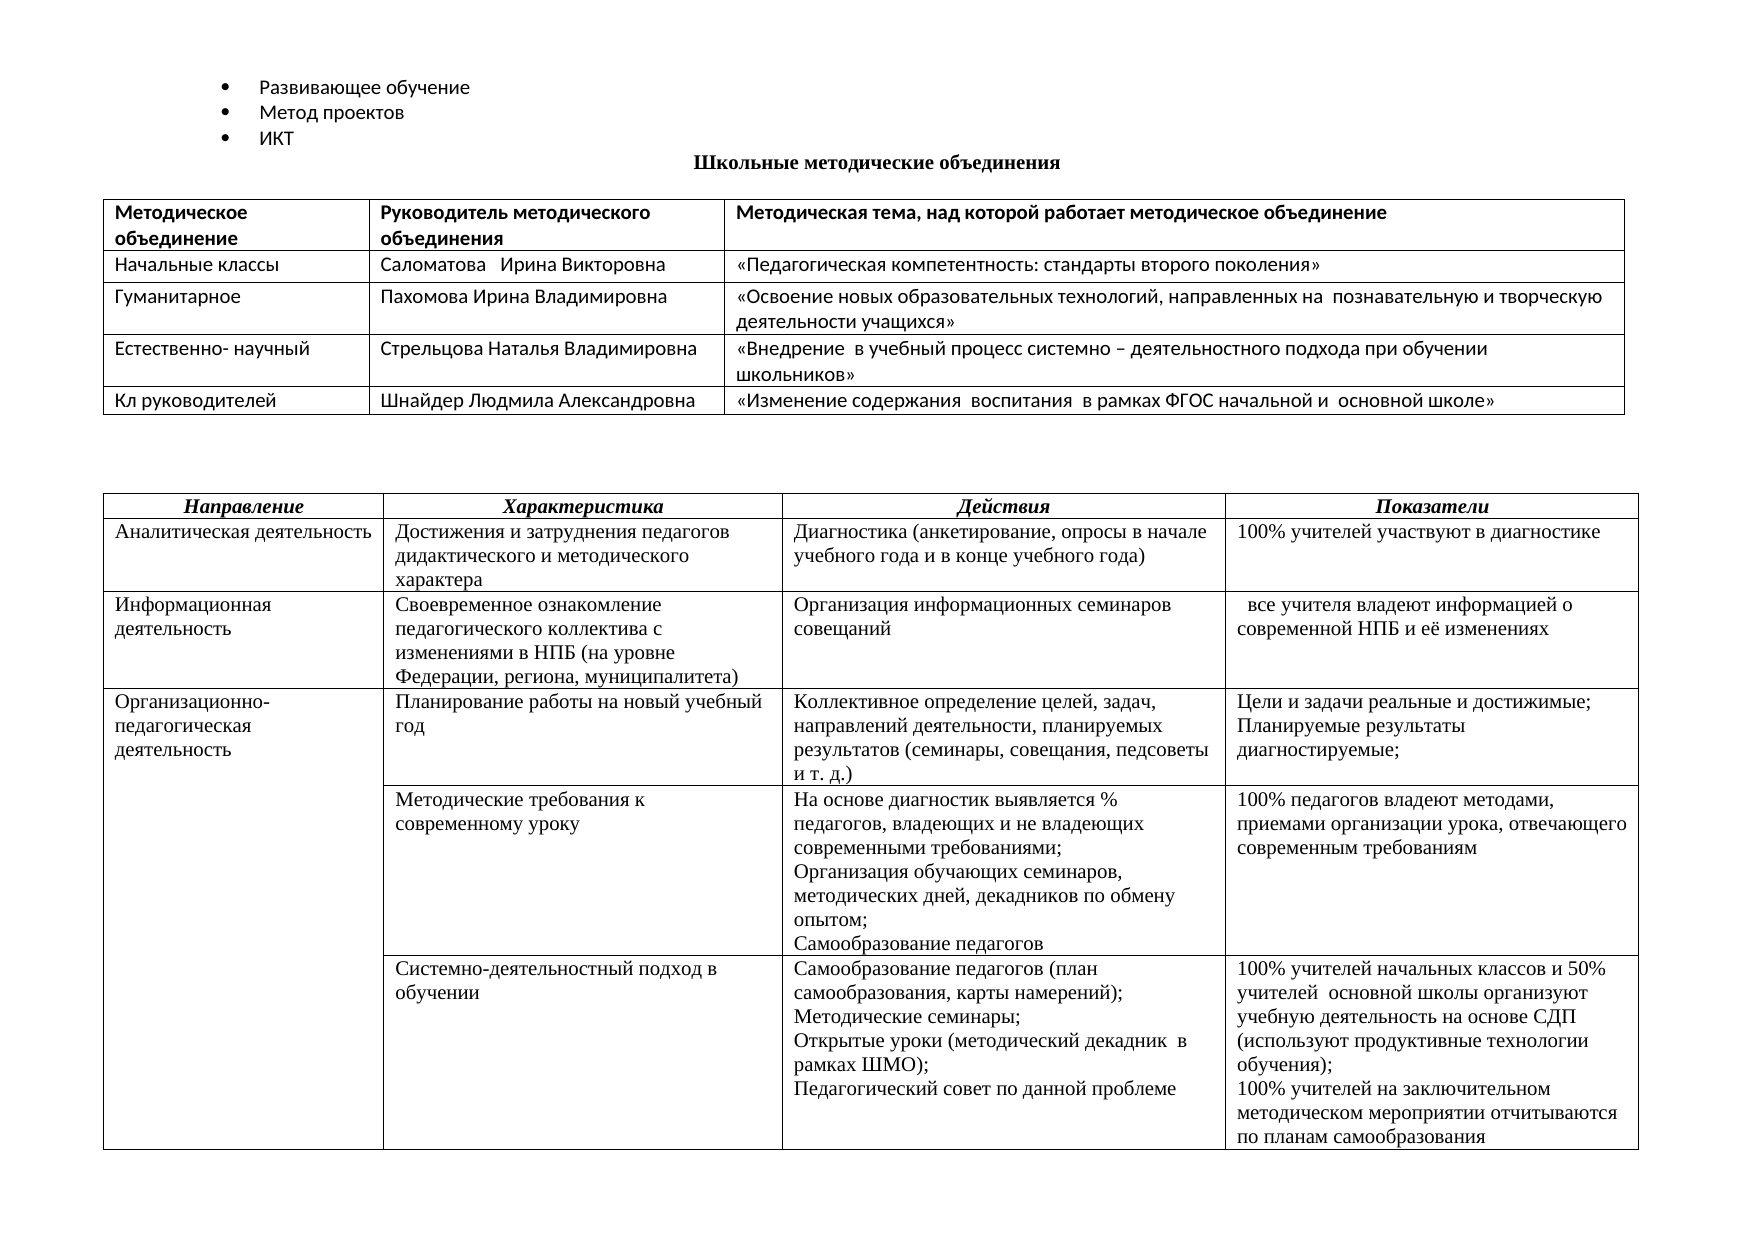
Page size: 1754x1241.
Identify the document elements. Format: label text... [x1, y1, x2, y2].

table_header Методическое объединение [104, 200, 369, 250]
table_cell Аналитическая деятельность [104, 519, 383, 591]
table_cell Методические требования к современному уроку [384, 786, 782, 955]
list Метод проектов [222, 99, 1636, 125]
table_header Методическая тема, над которой работает методическое объединение [725, 200, 1624, 250]
table_cell Организационно-педагогическая деятельность [104, 689, 383, 1148]
table_cell «Изменение содержания воспитания в рамках ФГОС начальной и основной школе» [725, 387, 1624, 414]
table_cell Естественно- научный [104, 335, 369, 386]
table_header Характеристика [384, 494, 782, 518]
list ИКТ [222, 125, 1636, 150]
table_header Действия [783, 494, 1225, 518]
table_cell Информационная деятельность [104, 592, 383, 688]
table_cell Гуманитарное [104, 283, 369, 334]
table_cell Стрельцова Наталья Владимировна [370, 335, 724, 386]
table_cell На основе диагностик выявляется % педагогов, владеющих и не владеющих современными требованиями; Организация обучающих семинаров, методических дней, декадников по обмену опытом; Самообразование педагогов [783, 786, 1225, 955]
table_cell «Внедрение в учебный процесс системно – деятельностного подхода при обучении школьников» [725, 335, 1624, 386]
table_cell Самообразование педагогов (план самообразования, карты намерений); Методические семинары; Открытые уроки (методический декадник в рамках ШМО); Педагогический совет по данной проблеме [783, 956, 1225, 1148]
table_cell Пахомова Ирина Владимировна [370, 283, 724, 334]
table_cell Диагностика (анкетирование, опросы в начале учебного года и в конце учебного года) [783, 519, 1225, 591]
table_header Руководитель методического объединения [370, 200, 724, 250]
table_cell Достижения и затруднения педагогов дидактического и методического характера [384, 519, 782, 591]
table_cell 100% учителей участвуют в диагностике [1226, 519, 1638, 591]
table_cell Организация информационных семинаров совещаний [783, 592, 1225, 688]
table_cell Коллективное определение целей, задач, направлений деятельности, планируемых результатов (семинары, совещания, педсоветы и т. д.) [783, 689, 1225, 785]
table_cell Кл руководителей [104, 387, 369, 414]
table_header Показатели [1226, 494, 1638, 518]
list Развивающее обучение [222, 74, 1636, 99]
table_cell 100% педагогов владеют методами, приемами организации урока, отвечающего современным требованиям [1226, 786, 1638, 955]
table_cell «Педагогическая компетентность: стандарты второго поколения» [725, 251, 1624, 282]
table_header Направление [104, 494, 383, 518]
table_cell Своевременное ознакомление педагогического коллектива с изменениями в НПБ (на уровне Федерации, региона, муниципалитета) [384, 592, 782, 688]
table_cell Начальные классы [104, 251, 369, 282]
table_cell все учителя владеют информацией о современной НПБ и её изменениях [1226, 592, 1638, 688]
table_cell 100% учителей начальных классов и 50% учителей основной школы организуют учебную деятельность на основе СДП (используют продуктивные технологии обучения); 100% учителей на заключительном методическом мероприятии отчитываются по планам самообразования [1226, 956, 1638, 1148]
table_cell Шнайдер Людмила Александровна [370, 387, 724, 414]
text Школьные методические объединения [118, 150, 1636, 174]
table_cell Цели и задачи реальные и достижимые; Планируемые результаты диагностируемые; [1226, 689, 1638, 785]
table_cell Планирование работы на новый учебный год [384, 689, 782, 785]
table_cell «Освоение новых образовательных технологий, направленных на познавательную и творческую деятельности учащихся» [725, 283, 1624, 334]
table_cell Системно-деятельностный подход в обучении [384, 956, 782, 1148]
table_cell Саломатова Ирина Викторовна [370, 251, 724, 282]
